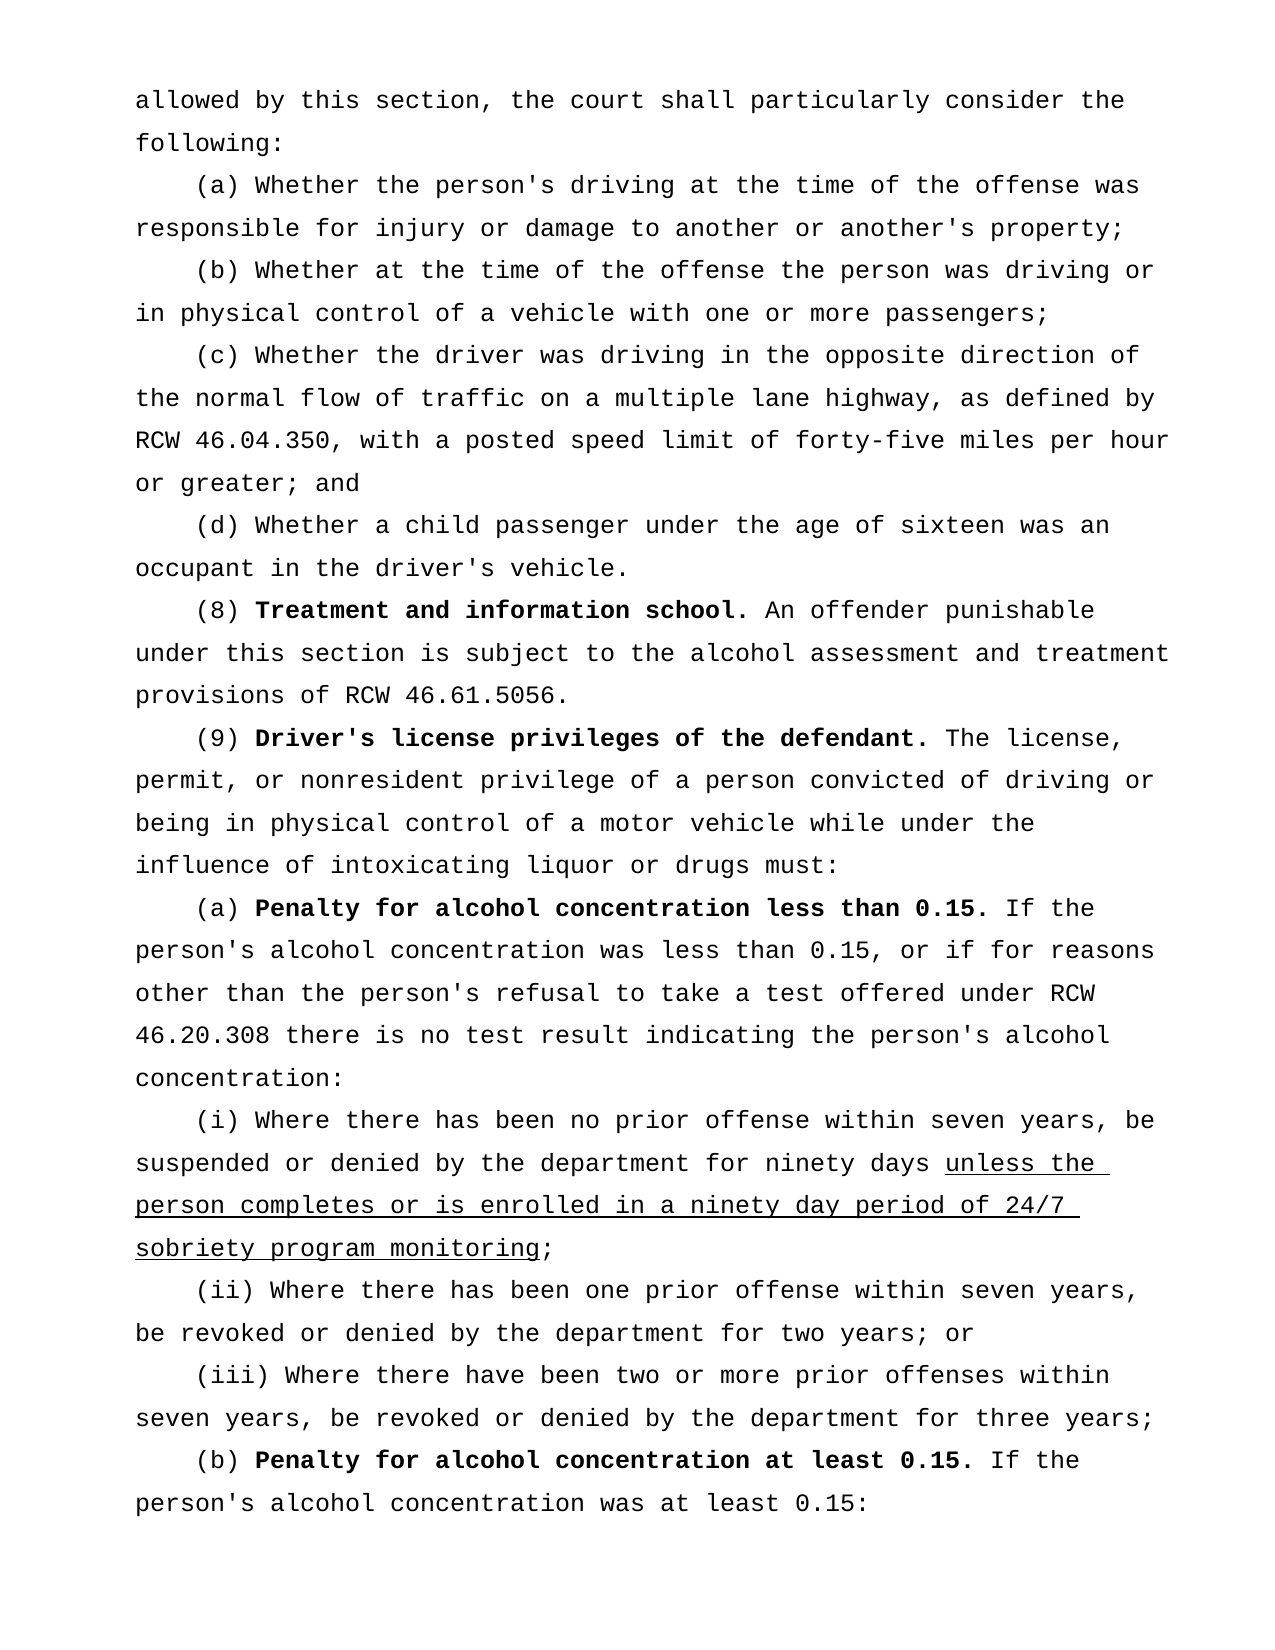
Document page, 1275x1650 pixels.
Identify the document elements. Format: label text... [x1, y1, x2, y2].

text (b) Whether at the time of the offense the person was driving or in physical control of a vehicle with one or more passengers; [135, 245, 1170, 330]
text (8) Treatment and information school. An offender punishable under this section is subject to the alcohol assessment and treatment provisions of RCW 46.61.5056. [135, 585, 1170, 712]
text (9) Driver's license privileges of the defendant. The license, permit, or nonresident privilege of a person convicted of driving or being in physical control of a motor vehicle while under the influence of intoxicating liquor or drugs must: [135, 712, 1170, 882]
text (c) Whether the driver was driving in the opposite direction of the normal flow of traffic on a multiple lane highway, as defined by RCW 46.04.350, with a posted speed limit of forty-five miles per hour or greater; and [135, 330, 1170, 500]
text (b) Penalty for alcohol concentration at least 0.15. If the person's alcohol concentration was at least 0.15: [135, 1435, 1170, 1520]
text (d) Whether a child passenger under the age of sixteen was an occupant in the driver's vehicle. [135, 500, 1170, 585]
text (a) Whether the person's driving at the time of the offense was responsible for injury or damage to another or another's property; [135, 160, 1170, 245]
text (a) Penalty for alcohol concentration less than 0.15. If the person's alcohol concentration was less than 0.15, or if for reasons other than the person's refusal to take a test offered under RCW 46.20.308 there is no test result indicating the person's alcohol concentration: [135, 882, 1170, 1095]
text (ii) Where there has been one prior offense within seven years, be revoked or denied by the department for two years; or [135, 1265, 1170, 1350]
text (iii) Where there have been two or more prior offenses within seven years, be revoked or denied by the department for three years; [135, 1350, 1170, 1435]
text (i) Where there has been no prior offense within seven years, be suspended or denied by the department for ninety days unless the person completes or is enrolled in a ninety day period of 24/7 sobriety program monitoring; [135, 1095, 1170, 1265]
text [135, 75, 1170, 160]
